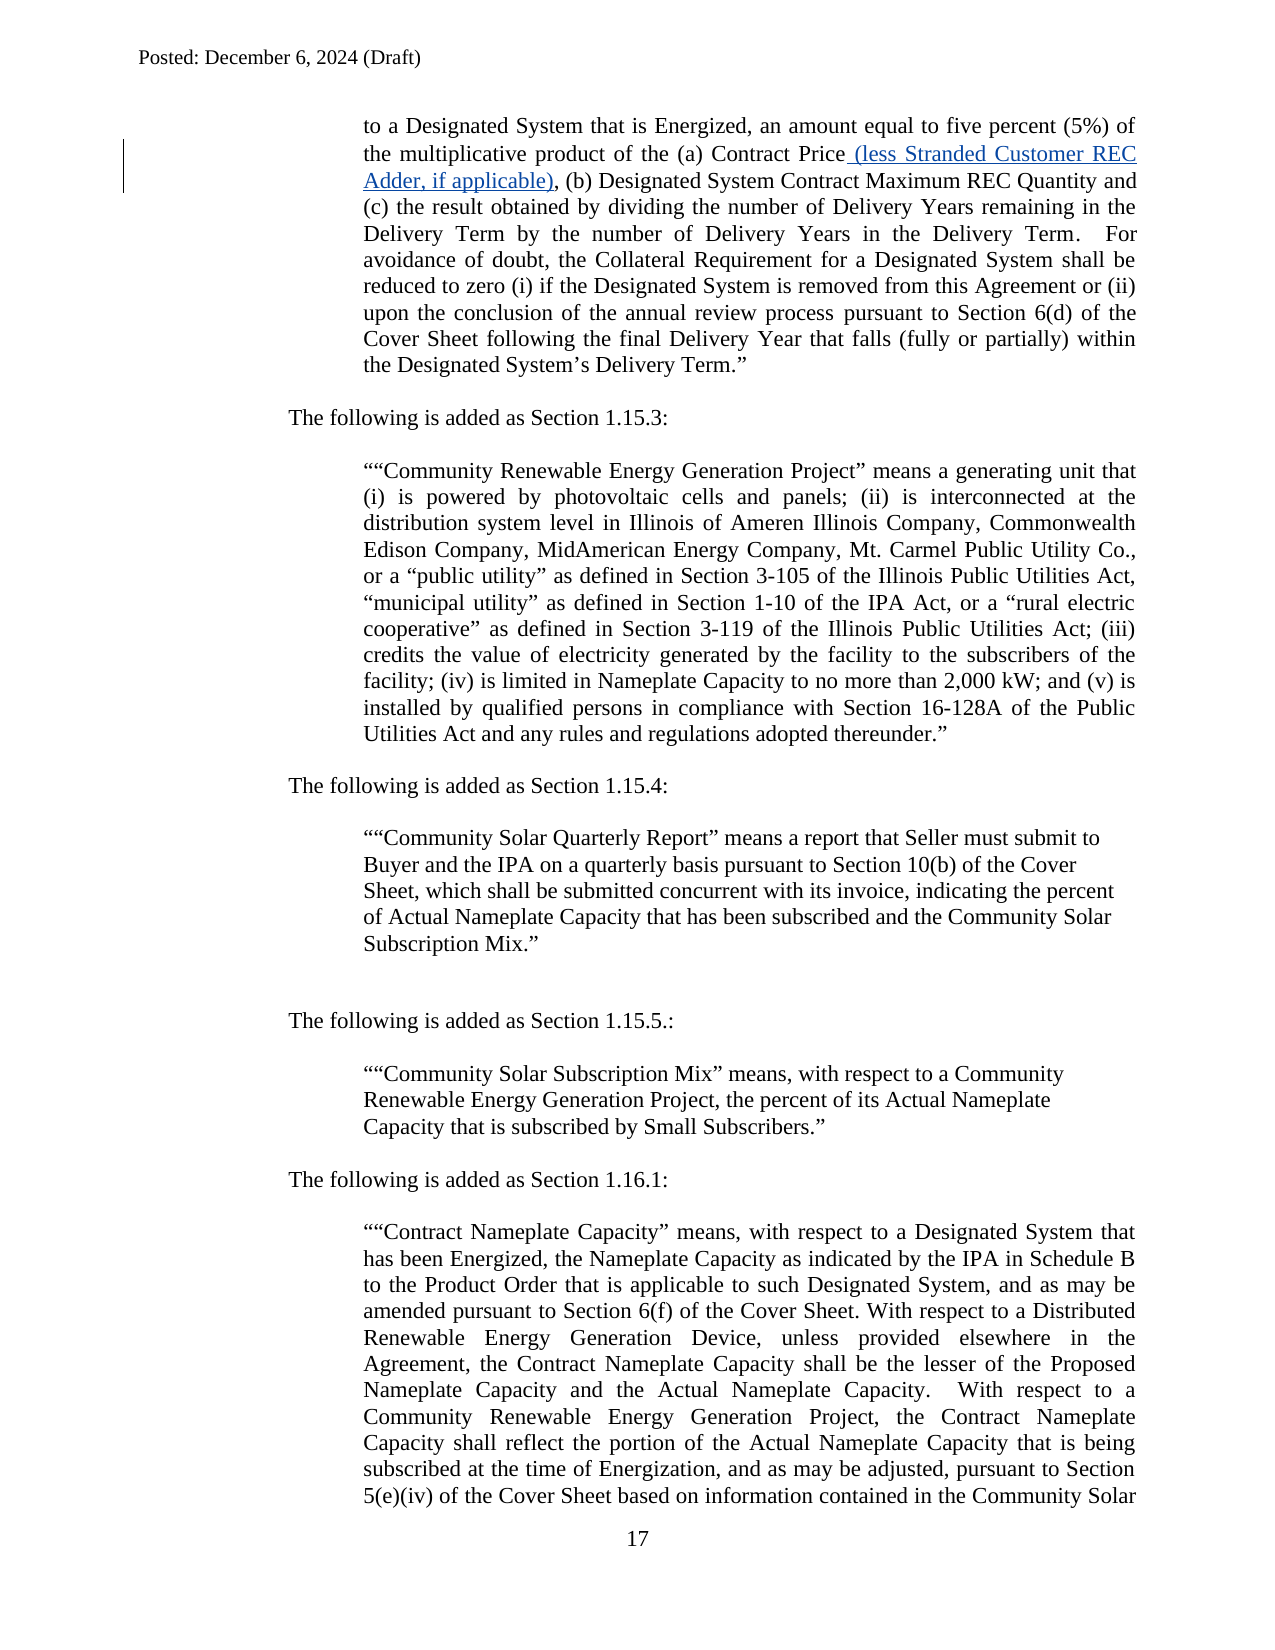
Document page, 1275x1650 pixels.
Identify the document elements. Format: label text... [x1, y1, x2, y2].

text ““Community Renewable Energy Generation Project” means a generating unit that (i) is powered by photovoltaic cells and panels; (ii) is interconnected at the distribution system level in Illinois of Ameren Illinois Company, Commonwealth Edison Company, MidAmerican Energy Company, Mt. Carmel Public Utility Co., or a “public utility” as defined in Section 3-105 of the Illinois Public Utilities Act, “municipal utility” as defined in Section 1-10 of the IPA Act, or a “rural electric cooperative” as defined in Section 3-119 of the Illinois Public Utilities Act; (iii) credits the value of electricity generated by the facility to the subscribers of the facility; (iv) is limited in Nameplate Capacity to no more than 2,000 kW; and (v) is installed by qualified persons in compliance with Section 16-128A of the Public Utilities Act and any rules and regulations adopted thereunder.” [363, 457, 1137, 747]
text The following is added as Section 1.15.3: [288, 404, 1137, 430]
text The following is added as Section 1.15.5.: [288, 1007, 1137, 1034]
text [363, 112, 1137, 378]
text The following is added as Section 1.16.1: [288, 1166, 1137, 1192]
text The following is added as Section 1.15.4: [288, 772, 1137, 798]
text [363, 1218, 1137, 1508]
text ““Community Solar Subscription Mix” means, with respect to a Community Renewable Energy Generation Project, the percent of its Actual Nameplate Capacity that is subscribed by Small Subscribers.” [363, 1060, 1137, 1139]
text ““Community Solar Quarterly Report” means a report that Seller must submit to Buyer and the IPA on a quarterly basis pursuant to Section 10(b) of the Cover Sheet, which shall be submitted concurrent with its invoice, indicating the percent of Actual Nameplate Capacity that has been subscribed and the Community Solar Subscription Mix.” [363, 824, 1137, 956]
